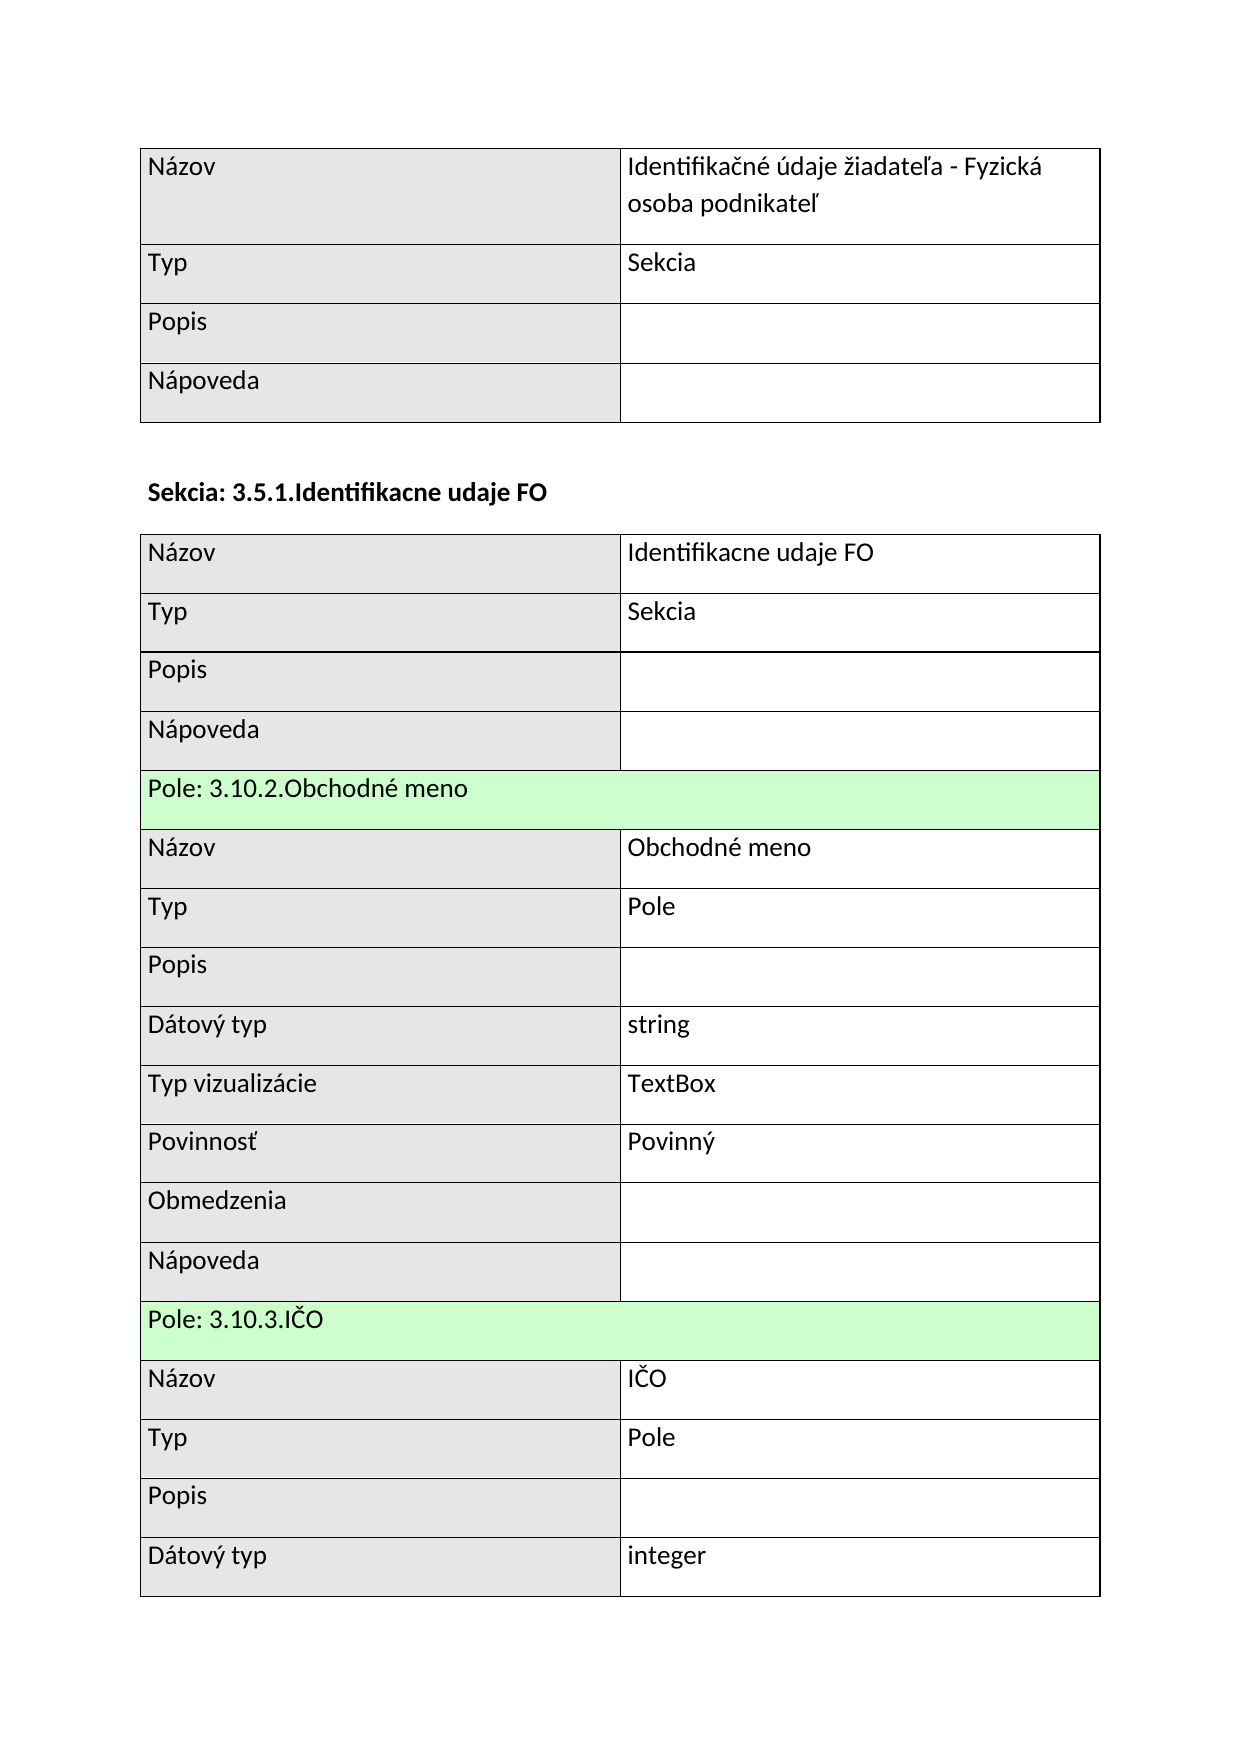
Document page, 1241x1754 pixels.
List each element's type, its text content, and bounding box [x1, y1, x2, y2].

table_cell Obmedzenia [141, 1183, 620, 1242]
table_cell Pole: 3.10.3.IČO [141, 1302, 1099, 1360]
table_cell [621, 1243, 1099, 1301]
table_cell Názov [141, 1361, 620, 1419]
table_header Názov [141, 149, 620, 244]
table_cell [621, 364, 1099, 422]
table_cell Popis [141, 1479, 620, 1537]
table_cell [621, 304, 1099, 362]
table_cell Typ [141, 245, 620, 303]
table_cell Popis [141, 304, 620, 362]
table_cell [621, 1183, 1099, 1242]
table_cell Názov [141, 830, 620, 888]
table_cell Obchodné meno [621, 830, 1099, 888]
table_cell Sekcia [621, 594, 1099, 651]
table_cell Povinný [621, 1125, 1099, 1182]
table_cell Povinnosť [141, 1125, 620, 1182]
table_cell [621, 712, 1099, 770]
table_cell Typ [141, 1420, 620, 1477]
table_header Názov [141, 535, 620, 593]
table_cell IČO [621, 1361, 1099, 1419]
table_cell [621, 1479, 1099, 1537]
table_header Identifikacne udaje FO [621, 535, 1099, 593]
table_cell Typ [141, 594, 620, 651]
table_cell [621, 653, 1099, 711]
table_cell Popis [141, 653, 620, 711]
table_cell [621, 948, 1099, 1006]
table_cell integer [621, 1538, 1099, 1596]
text Sekcia: 3.5.1.Identifikacne udaje FO [148, 475, 1093, 508]
table_cell Dátový typ [141, 1007, 620, 1065]
table_cell Pole: 3.10.2.Obchodné meno [141, 771, 1099, 829]
table_cell Typ [141, 889, 620, 947]
table_cell Nápoveda [141, 1243, 620, 1301]
table_cell Sekcia [621, 245, 1099, 303]
table_cell Nápoveda [141, 364, 620, 422]
table_header Identifikačné údaje žiadateľa - Fyzická osoba podnikateľ [621, 149, 1099, 244]
table_cell string [621, 1007, 1099, 1065]
table_cell Dátový typ [141, 1538, 620, 1596]
table_cell Typ vizualizácie [141, 1066, 620, 1123]
table_cell Popis [141, 948, 620, 1006]
table_cell TextBox [621, 1066, 1099, 1123]
table_cell Pole [621, 889, 1099, 947]
table_cell Nápoveda [141, 712, 620, 770]
table_cell Pole [621, 1420, 1099, 1477]
